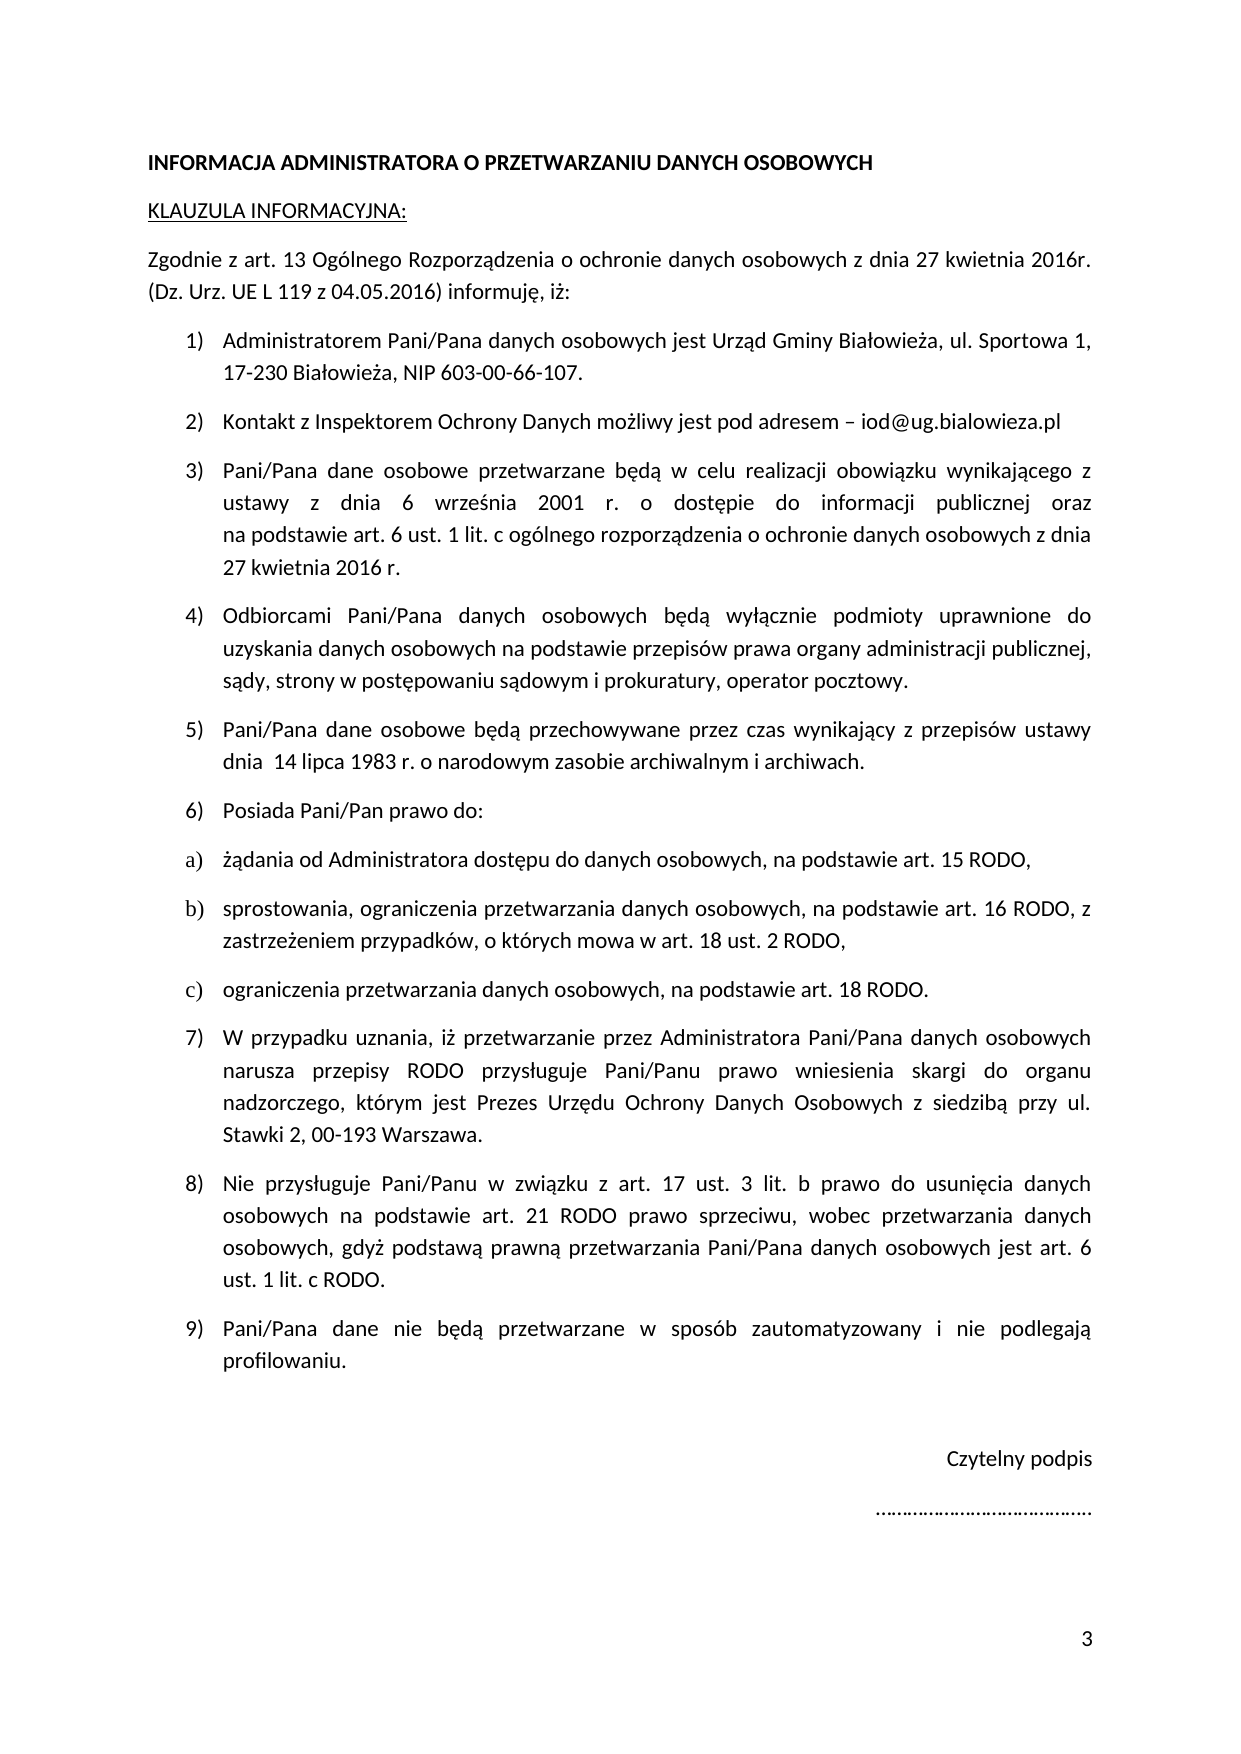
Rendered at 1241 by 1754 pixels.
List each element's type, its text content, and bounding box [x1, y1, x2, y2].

list ograniczenia przetwarzania danych osobowych, na podstawie art. 18 RODO. [185, 975, 1093, 1003]
text KLAUZULA INFORMACYJNA: [148, 196, 1093, 224]
list W przypadku uznania, iż przetwarzanie przez Administratora Pani/Pana danych osobowych narusza przepisy RODO przysługuje Pani/Panu prawo wniesienia skargi do organu nadzorczego, którym jest Prezes Urzędu Ochrony Danych Osobowych z siedzibą przy ul. Stawki 2, 00-193 Warszawa. [185, 1023, 1093, 1148]
list Administratorem Pani/Pana danych osobowych jest Urząd Gminy Białowieża, ul. Sportowa 1, 17-230 Białowieża, NIP 603-00-66-107. [185, 326, 1093, 387]
list Pani/Pana dane osobowe przetwarzane będą w celu realizacji obowiązku wynikającego z ustawy z dnia 6 września 2001 r. o dostępie do informacji publicznej oraz na podstawie art. 6 ust. 1 lit. c ogólnego rozporządzenia o ochronie danych osobowych z dnia 27 kwietnia 2016 r. [185, 456, 1093, 581]
list sprostowania, ograniczenia przetwarzania danych osobowych, na podstawie art. 16 RODO, z zastrzeżeniem przypadków, o których mowa w art. 18 ust. 2 RODO, [185, 894, 1093, 954]
list Nie przysługuje Pani/Panu w związku z art. 17 ust. 3 lit. b prawo do usunięcia danych osobowych na podstawie art. 21 RODO prawo sprzeciwu, wobec przetwarzania danych osobowych, gdyż podstawą prawną przetwarzania Pani/Pana danych osobowych jest art. 6 ust. 1 lit. c RODO. [185, 1169, 1093, 1293]
text INFORMACJA ADMINISTRATORA O PRZETWARZANIU DANYCH OSOBOWYCH [148, 148, 1093, 176]
list Kontakt z Inspektorem Ochrony Danych możliwy jest pod adresem – iod@ug.bialowieza.pl [185, 407, 1093, 435]
text Czytelny podpis [148, 1444, 1093, 1472]
list Odbiorcami Pani/Pana danych osobowych będą wyłącznie podmioty uprawnione do uzyskania danych osobowych na podstawie przepisów prawa organy administracji publicznej, sądy, strony w postępowaniu sądowym i prokuratury, operator pocztowy. [185, 602, 1093, 694]
text Zgodnie z art. 13 Ogólnego Rozporządzenia o ochronie danych osobowych z dnia 27 kwietnia 2016r. (Dz. Urz. UE L 119 z 04.05.2016) informuję, iż: [148, 245, 1093, 306]
list Pani/Pana dane nie będą przetwarzane w sposób zautomatyzowany i nie podlegają profilowaniu. [185, 1314, 1093, 1374]
text ………………………………….. [148, 1493, 1093, 1521]
list Pani/Pana dane osobowe będą przechowywane przez czas wynikający z przepisów ustawy dnia 14 lipca 1983 r. o narodowym zasobie archiwalnym i archiwach. [185, 715, 1093, 775]
list Posiada Pani/Pan prawo do: [185, 796, 1093, 824]
list żądania od Administratora dostępu do danych osobowych, na podstawie art. 15 RODO, [185, 845, 1093, 873]
